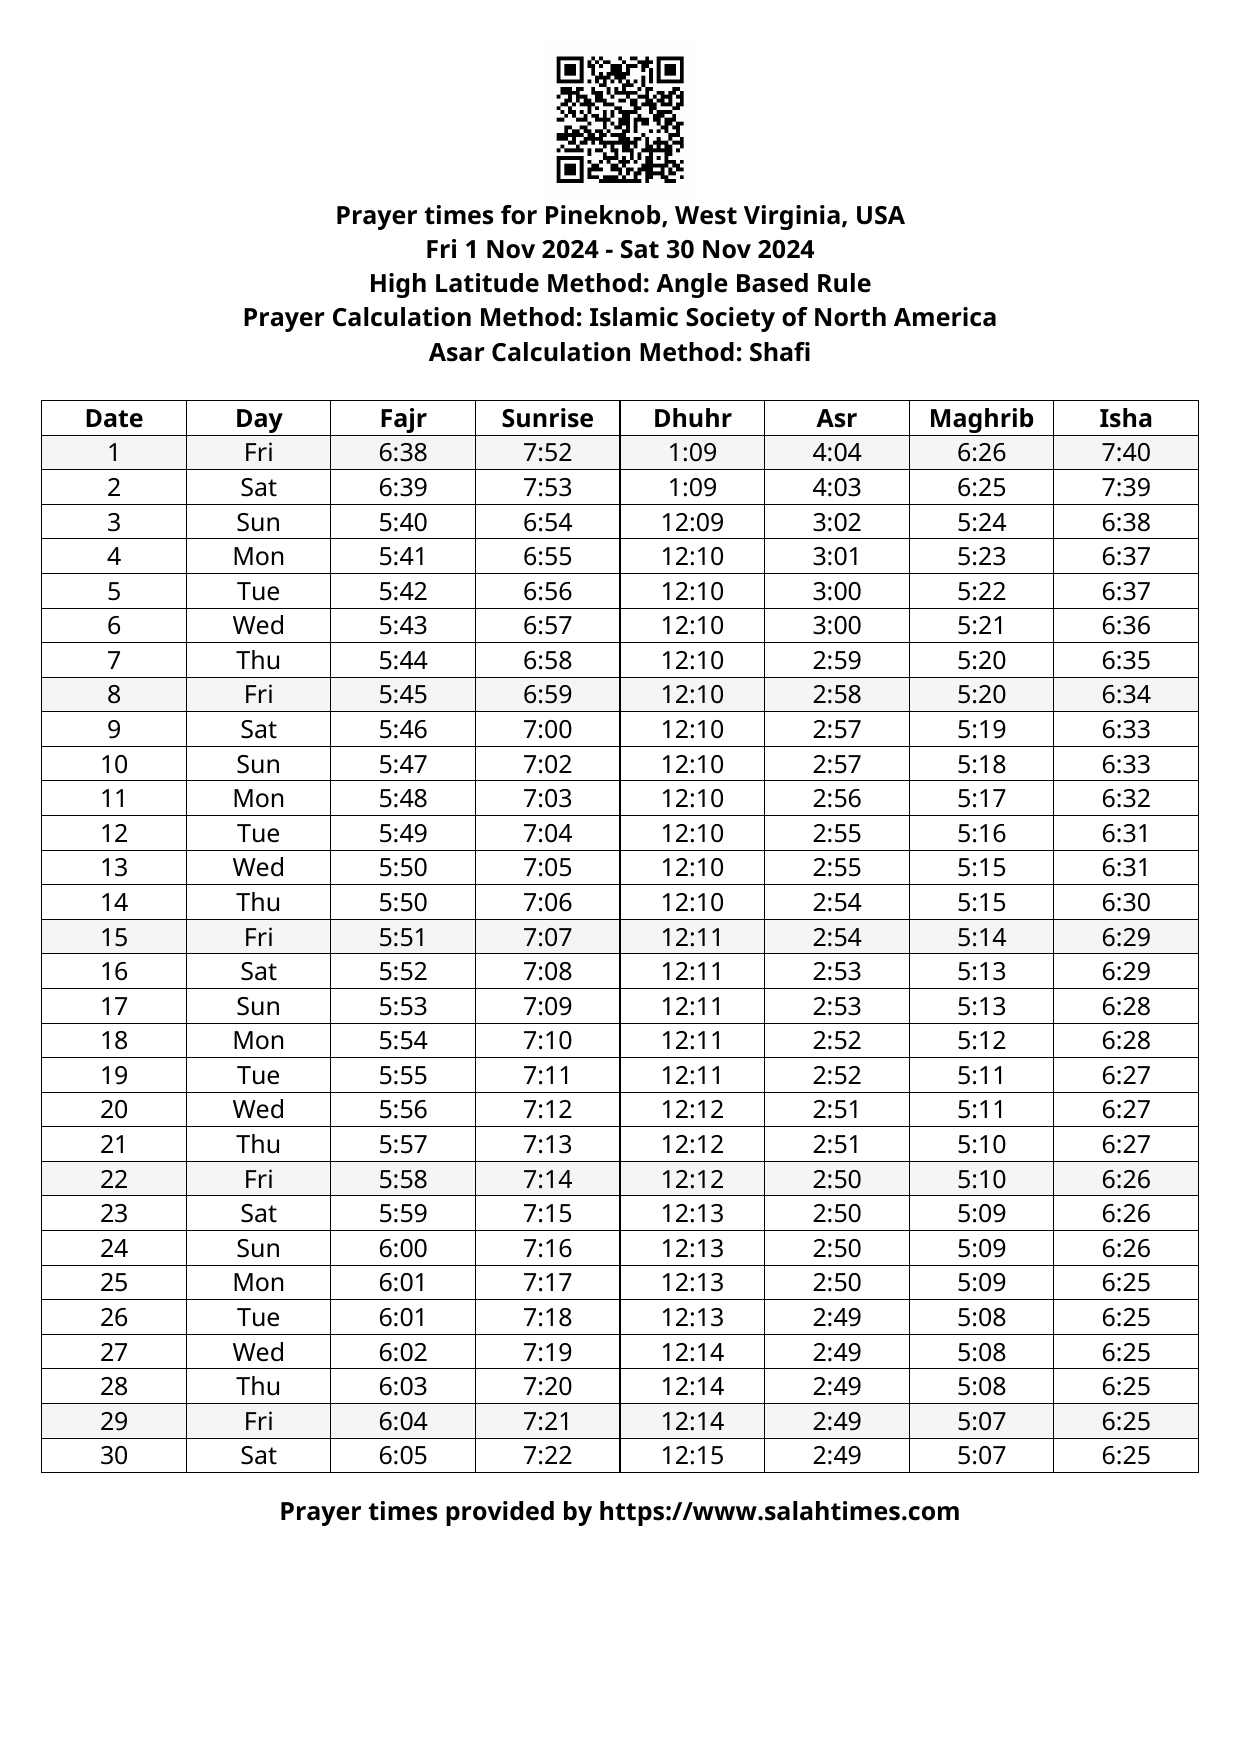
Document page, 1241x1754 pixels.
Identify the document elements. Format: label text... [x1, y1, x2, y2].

table_cell 21 [42, 1127, 186, 1161]
table_cell Sun [187, 989, 330, 1022]
table_cell 5:07 [910, 1439, 1053, 1472]
table_cell Tue [187, 1058, 330, 1092]
table_cell 5:13 [910, 989, 1053, 1022]
table_cell 3:00 [765, 574, 909, 607]
table_cell 7 [42, 643, 186, 677]
table_cell 12:11 [621, 1058, 764, 1092]
table_cell 2:54 [765, 920, 909, 953]
table_cell 5:11 [910, 1093, 1053, 1126]
table_cell 7:05 [476, 851, 619, 884]
table_cell 8 [42, 678, 186, 711]
table_cell 3 [42, 505, 186, 538]
picture [542, 41, 699, 198]
table_header Date [42, 401, 186, 434]
table_cell Sat [187, 1439, 330, 1472]
table_cell 1 [42, 436, 186, 469]
table_cell 28 [42, 1369, 186, 1403]
table_cell 5:20 [910, 678, 1053, 711]
table_cell 2:52 [765, 1024, 909, 1057]
table_cell 12:10 [621, 816, 764, 849]
table_cell 1:09 [621, 470, 764, 504]
table_cell 5:45 [331, 678, 475, 711]
table_cell 7:39 [1054, 470, 1198, 504]
table_cell Mon [187, 1266, 330, 1299]
table_cell 5:14 [910, 920, 1053, 953]
table_cell 6:58 [476, 643, 619, 677]
table_cell 7:04 [476, 816, 619, 849]
table_cell 5:43 [331, 609, 475, 642]
table_cell 5:10 [910, 1162, 1053, 1195]
table_cell 23 [42, 1196, 186, 1230]
table_cell 12:13 [621, 1196, 764, 1230]
table_cell 6:38 [1054, 505, 1198, 538]
table_cell 7:52 [476, 436, 619, 469]
table_cell Sat [187, 470, 330, 504]
table_cell 5:09 [910, 1266, 1053, 1299]
table_cell 14 [42, 885, 186, 919]
table_cell 5:12 [910, 1024, 1053, 1057]
table_cell 12:14 [621, 1335, 764, 1368]
table_cell 5:15 [910, 851, 1053, 884]
table_cell 5:52 [331, 954, 475, 988]
table_cell 2:57 [765, 747, 909, 780]
table_cell 5:16 [910, 816, 1053, 849]
table_cell 6:29 [1054, 920, 1198, 953]
table_cell 12:10 [621, 643, 764, 677]
table_cell 2 [42, 470, 186, 504]
table_cell 6:25 [1054, 1300, 1198, 1334]
table_cell 12 [42, 816, 186, 849]
table_cell 5:11 [910, 1058, 1053, 1092]
table_cell 9 [42, 712, 186, 746]
table_cell 7:03 [476, 781, 619, 815]
table_cell 7:16 [476, 1231, 619, 1264]
table_cell Mon [187, 781, 330, 815]
table_cell 6:25 [1054, 1404, 1198, 1437]
table_cell Sun [187, 1231, 330, 1264]
table_cell 5:22 [910, 574, 1053, 607]
table_cell Tue [187, 574, 330, 607]
table_cell Tue [187, 816, 330, 849]
table_cell 5:41 [331, 539, 475, 573]
table_cell 6:27 [1054, 1058, 1198, 1092]
table_cell 7:15 [476, 1196, 619, 1230]
table_cell 6:27 [1054, 1127, 1198, 1161]
table_cell 6:04 [331, 1404, 475, 1437]
text Fri 1 Nov 2024 - Sat 30 Nov 2024 [42, 232, 1198, 266]
table_cell 6:33 [1054, 712, 1198, 746]
table_cell 5:08 [910, 1369, 1053, 1403]
table_cell 5:48 [331, 781, 475, 815]
table_cell 12:10 [621, 712, 764, 746]
table_cell 12:11 [621, 920, 764, 953]
table_cell 6:26 [910, 436, 1053, 469]
table_cell 2:52 [765, 1058, 909, 1092]
table_cell 6:25 [1054, 1439, 1198, 1472]
table_cell 5 [42, 574, 186, 607]
table_cell 2:55 [765, 816, 909, 849]
table_cell Sat [187, 1196, 330, 1230]
table_cell 5:50 [331, 851, 475, 884]
table_cell Fri [187, 920, 330, 953]
text Prayer Calculation Method: Islamic Society of North America [42, 300, 1198, 334]
table_cell 5:40 [331, 505, 475, 538]
table_cell 2:50 [765, 1231, 909, 1264]
text Prayer times provided by https://www.salahtimes.com [42, 1494, 1198, 1528]
table_cell Fri [187, 436, 330, 469]
table_cell 5:42 [331, 574, 475, 607]
table_cell 18 [42, 1024, 186, 1057]
table_cell 6:25 [1054, 1266, 1198, 1299]
table_cell 7:13 [476, 1127, 619, 1161]
table_cell 6:28 [1054, 989, 1198, 1022]
table_cell 4:04 [765, 436, 909, 469]
table_cell 2:50 [765, 1196, 909, 1230]
table_cell Wed [187, 1093, 330, 1126]
table_cell 29 [42, 1404, 186, 1437]
table_cell Thu [187, 1369, 330, 1403]
table_cell 7:22 [476, 1439, 619, 1472]
table_cell 6:26 [1054, 1196, 1198, 1230]
table_cell 5:59 [331, 1196, 475, 1230]
table_cell 27 [42, 1335, 186, 1368]
table_cell 6:32 [1054, 781, 1198, 815]
table_cell 25 [42, 1266, 186, 1299]
table_cell 2:59 [765, 643, 909, 677]
table_cell 12:10 [621, 609, 764, 642]
table_cell 5:07 [910, 1404, 1053, 1437]
table_cell Thu [187, 885, 330, 919]
table_cell 5:15 [910, 885, 1053, 919]
table_cell 5:54 [331, 1024, 475, 1057]
table_cell 2:49 [765, 1335, 909, 1368]
table_cell 6:39 [331, 470, 475, 504]
table_cell Thu [187, 1127, 330, 1161]
table_cell 6:31 [1054, 851, 1198, 884]
table_header Sunrise [476, 401, 619, 434]
table_cell 2:49 [765, 1404, 909, 1437]
table_cell 4 [42, 539, 186, 573]
table_cell 3:00 [765, 609, 909, 642]
table_cell 5:09 [910, 1231, 1053, 1264]
table_cell 12:10 [621, 678, 764, 711]
table_cell 12:12 [621, 1162, 764, 1195]
table_cell 6:05 [331, 1439, 475, 1472]
table_cell 7:11 [476, 1058, 619, 1092]
table_cell 5:18 [910, 747, 1053, 780]
table_cell Sun [187, 747, 330, 780]
table_cell 5:08 [910, 1300, 1053, 1334]
table_cell 3:02 [765, 505, 909, 538]
table_cell 6:25 [1054, 1369, 1198, 1403]
table_cell 15 [42, 920, 186, 953]
table_cell 20 [42, 1093, 186, 1126]
table_cell 2:51 [765, 1127, 909, 1161]
table_header Isha [1054, 401, 1198, 434]
table_cell 2:50 [765, 1162, 909, 1195]
text High Latitude Method: Angle Based Rule [42, 266, 1198, 300]
table_cell 1:09 [621, 436, 764, 469]
table_cell 6:35 [1054, 643, 1198, 677]
table_cell 12:15 [621, 1439, 764, 1472]
table_cell 12:10 [621, 781, 764, 815]
table_cell 13 [42, 851, 186, 884]
table_cell 6:33 [1054, 747, 1198, 780]
table_cell 7:12 [476, 1093, 619, 1126]
table_cell 4:03 [765, 470, 909, 504]
table_cell 12:12 [621, 1127, 764, 1161]
table_cell 5:13 [910, 954, 1053, 988]
table_cell 6:57 [476, 609, 619, 642]
table_cell 6 [42, 609, 186, 642]
table_cell 2:49 [765, 1369, 909, 1403]
table_cell 3:01 [765, 539, 909, 573]
table_cell 10 [42, 747, 186, 780]
table_header Dhuhr [621, 401, 764, 434]
table_cell Sat [187, 954, 330, 988]
table_cell 12:12 [621, 1093, 764, 1126]
table_cell 5:55 [331, 1058, 475, 1092]
table_cell 12:11 [621, 989, 764, 1022]
table_cell Mon [187, 1024, 330, 1057]
table_cell 5:50 [331, 885, 475, 919]
table_cell 5:10 [910, 1127, 1053, 1161]
table_cell 2:50 [765, 1266, 909, 1299]
table_cell 6:29 [1054, 954, 1198, 988]
table_cell 6:03 [331, 1369, 475, 1403]
table_cell 5:58 [331, 1162, 475, 1195]
table_cell 6:25 [1054, 1335, 1198, 1368]
table_cell Sun [187, 505, 330, 538]
table_cell 5:20 [910, 643, 1053, 677]
table_cell 5:47 [331, 747, 475, 780]
table_cell 6:31 [1054, 816, 1198, 849]
table_cell 12:11 [621, 1024, 764, 1057]
table_cell 6:28 [1054, 1024, 1198, 1057]
table_cell 7:07 [476, 920, 619, 953]
table_cell 7:06 [476, 885, 619, 919]
table_cell 12:14 [621, 1404, 764, 1437]
text Prayer times for Pineknob, West Virginia, USA [42, 198, 1198, 232]
table_cell 6:55 [476, 539, 619, 573]
table_cell Tue [187, 1300, 330, 1334]
table_cell 2:53 [765, 989, 909, 1022]
table_cell 30 [42, 1439, 186, 1472]
table_cell 7:14 [476, 1162, 619, 1195]
table_cell 2:55 [765, 851, 909, 884]
table_cell 5:19 [910, 712, 1053, 746]
table_cell 6:26 [1054, 1231, 1198, 1264]
table_cell 5:09 [910, 1196, 1053, 1230]
table_cell 12:13 [621, 1231, 764, 1264]
table_cell 5:49 [331, 816, 475, 849]
table_cell 26 [42, 1300, 186, 1334]
table_cell 2:54 [765, 885, 909, 919]
table_cell 2:57 [765, 712, 909, 746]
table_cell 7:21 [476, 1404, 619, 1437]
table_cell 6:59 [476, 678, 619, 711]
table_cell Sat [187, 712, 330, 746]
table_cell 6:26 [1054, 1162, 1198, 1195]
table_cell 2:58 [765, 678, 909, 711]
table_cell 6:54 [476, 505, 619, 538]
table_header Asr [765, 401, 909, 434]
table_cell 12:11 [621, 954, 764, 988]
table_cell 5:08 [910, 1335, 1053, 1368]
table_cell 5:23 [910, 539, 1053, 573]
table_cell 16 [42, 954, 186, 988]
table_cell 5:17 [910, 781, 1053, 815]
table_cell 12:10 [621, 851, 764, 884]
table_cell 6:30 [1054, 885, 1198, 919]
table_cell 2:51 [765, 1093, 909, 1126]
table_cell 24 [42, 1231, 186, 1264]
table_cell 6:01 [331, 1266, 475, 1299]
table_cell 5:56 [331, 1093, 475, 1126]
table_cell 7:00 [476, 712, 619, 746]
table_cell 6:38 [331, 436, 475, 469]
table_cell 7:53 [476, 470, 619, 504]
table_cell Mon [187, 539, 330, 573]
table_cell Wed [187, 851, 330, 884]
table_cell 22 [42, 1162, 186, 1195]
table_cell Fri [187, 1404, 330, 1437]
text Asar Calculation Method: Shafi [42, 334, 1198, 368]
table_header Day [187, 401, 330, 434]
table_cell 6:56 [476, 574, 619, 607]
table_cell 7:17 [476, 1266, 619, 1299]
table_cell 11 [42, 781, 186, 815]
table_cell 7:02 [476, 747, 619, 780]
table_cell 6:01 [331, 1300, 475, 1334]
table_cell 12:13 [621, 1266, 764, 1299]
table_cell 5:57 [331, 1127, 475, 1161]
table_cell 2:56 [765, 781, 909, 815]
table_cell 6:34 [1054, 678, 1198, 711]
table_cell Fri [187, 678, 330, 711]
table_cell Wed [187, 1335, 330, 1368]
table_cell 6:37 [1054, 574, 1198, 607]
table_cell 5:53 [331, 989, 475, 1022]
table_cell 5:21 [910, 609, 1053, 642]
table_cell Thu [187, 643, 330, 677]
table_cell 7:18 [476, 1300, 619, 1334]
table_cell 6:36 [1054, 609, 1198, 642]
table_cell 6:25 [910, 470, 1053, 504]
table_cell 19 [42, 1058, 186, 1092]
table_cell 6:00 [331, 1231, 475, 1264]
table_cell 7:08 [476, 954, 619, 988]
table_cell 12:10 [621, 747, 764, 780]
table_cell 2:53 [765, 954, 909, 988]
table_cell 7:40 [1054, 436, 1198, 469]
table_cell 12:10 [621, 574, 764, 607]
table_cell Fri [187, 1162, 330, 1195]
table_cell 7:10 [476, 1024, 619, 1057]
table_cell 6:37 [1054, 539, 1198, 573]
table_header Fajr [331, 401, 475, 434]
table_cell 5:44 [331, 643, 475, 677]
table_cell 12:10 [621, 539, 764, 573]
table_cell 7:19 [476, 1335, 619, 1368]
table_cell 12:10 [621, 885, 764, 919]
table_cell 5:46 [331, 712, 475, 746]
table_cell 12:13 [621, 1300, 764, 1334]
table_cell 2:49 [765, 1439, 909, 1472]
table_cell Wed [187, 609, 330, 642]
table_cell 6:27 [1054, 1093, 1198, 1126]
table_cell 12:14 [621, 1369, 764, 1403]
table_cell 6:02 [331, 1335, 475, 1368]
table_cell 7:09 [476, 989, 619, 1022]
table_cell 5:51 [331, 920, 475, 953]
table_cell 7:20 [476, 1369, 619, 1403]
table_cell 12:09 [621, 505, 764, 538]
table_cell 2:49 [765, 1300, 909, 1334]
table_cell 5:24 [910, 505, 1053, 538]
table_cell 17 [42, 989, 186, 1022]
table_header Maghrib [910, 401, 1053, 434]
